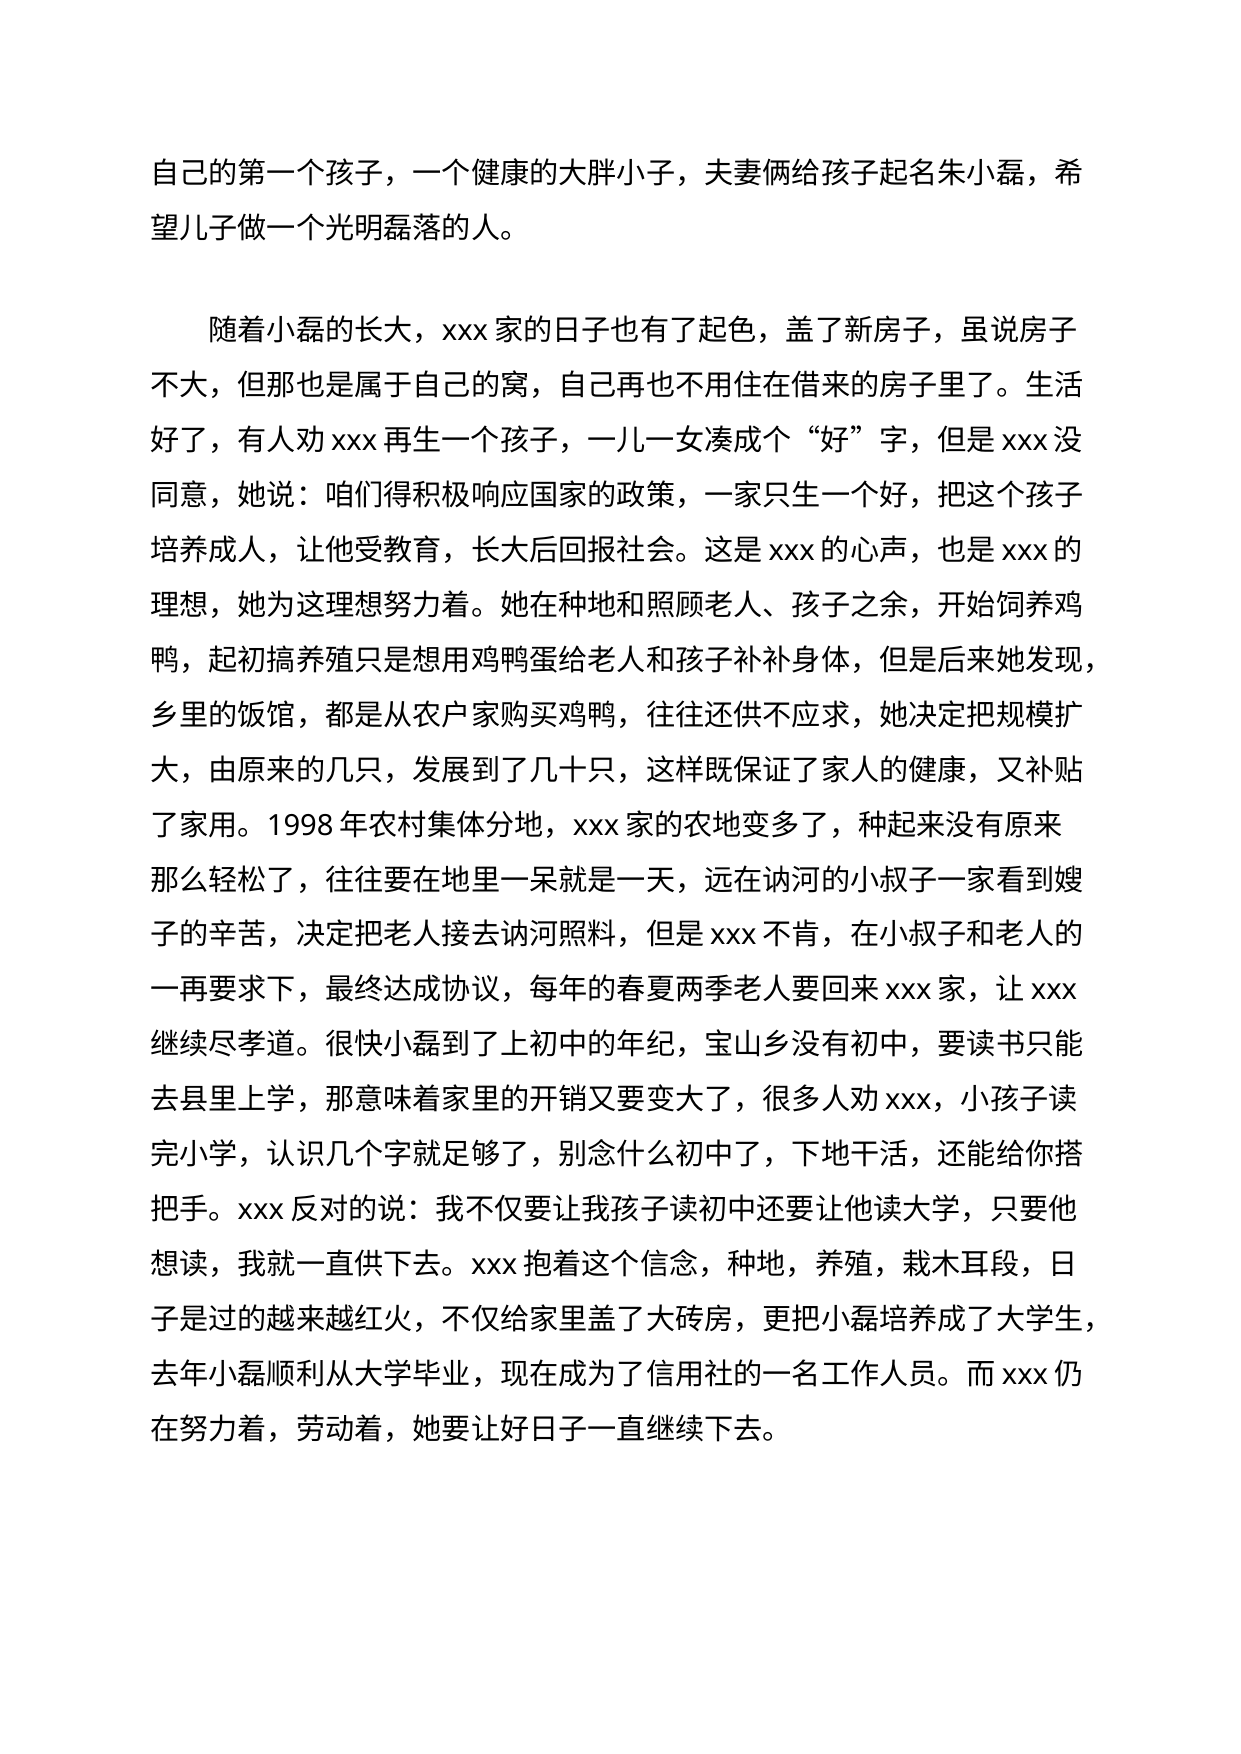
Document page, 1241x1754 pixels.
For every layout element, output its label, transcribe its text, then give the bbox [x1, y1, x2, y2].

text 随着小磊的长大，xxx家的日子也有了起色，盖了新房子，虽说房子不大，但那也是属于自己的窝，自己再也不用住在借来的房子里了。生活好了，有人劝xxx再生一个孩子，一儿一女凑成个“好”字，但是xxx没同意，她说：咱们得积极响应国家的政策，一家只生一个好，把这个孩子培养成人，让他受教育，长大后回报社会。这是xxx的心声，也是xxx的理想，她为这理想努力着。她在种地和照顾老人、孩子之余，开始饲养鸡鸭，起初搞养殖只是想用鸡鸭蛋给老人和孩子补补身体，但是后来她发现，乡里的饭馆，都是从农户家购买鸡鸭，往往还供不应求，她决定把规模扩大，由原来的几只，发展到了几十只，这样既保证了家人的健康，又补贴了家用。1998年农村集体分地，xxx家的农地变多了，种起来没有原来那么轻松了，往往要在地里一呆就是一天，远在讷河的小叔子一家看到嫂子的辛苦，决定把老人接去讷河照料，但是xxx不肯，在小叔子和老人的一再要求下，最终达成协议，每年的春夏两季老人要回来xxx家，让xxx继续尽孝道。很快小磊到了上初中的年纪，宝山乡没有初中，要读书只能去县里上学，那意味着家里的开销又要变大了，很多人劝xxx，小孩子读完小学，认识几个字就足够了，别念什么初中了，下地干活，还能给你搭把手。xxx反对的说：我不仅要让我孩子读初中还要让他读大学，只要他想读，我就一直供下去。xxx抱着这个信念，种地，养殖，栽木耳段，日子是过的越来越红火，不仅给家里盖了大砖房，更把小磊培养成了大学生，去年小磊顺利从大学毕业，现在成为了信用社的一名工作人员。而xxx仍在努力着，劳动着，她要让好日子一直继续下去。 [150, 307, 1090, 1448]
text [150, 150, 1090, 247]
